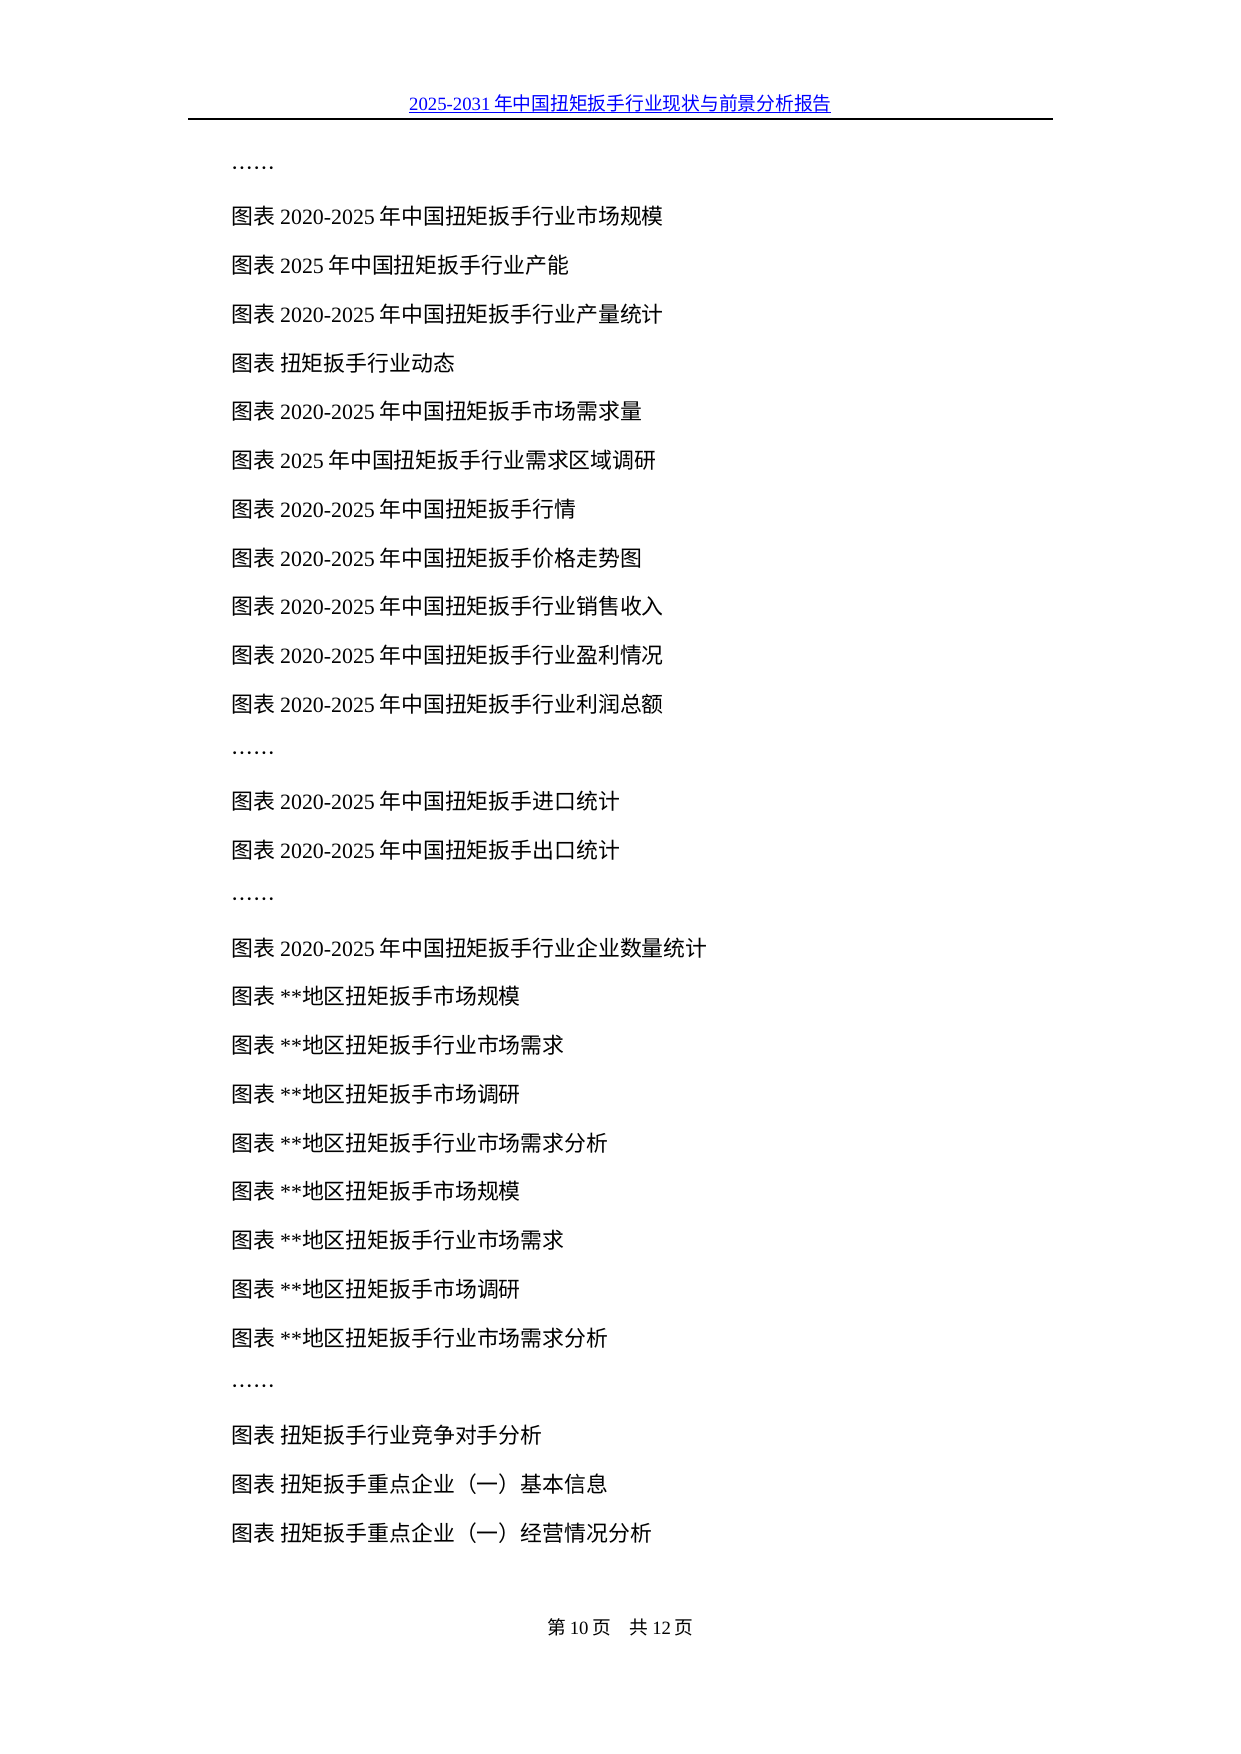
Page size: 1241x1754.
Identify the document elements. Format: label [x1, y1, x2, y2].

text [187, 150, 1053, 1548]
